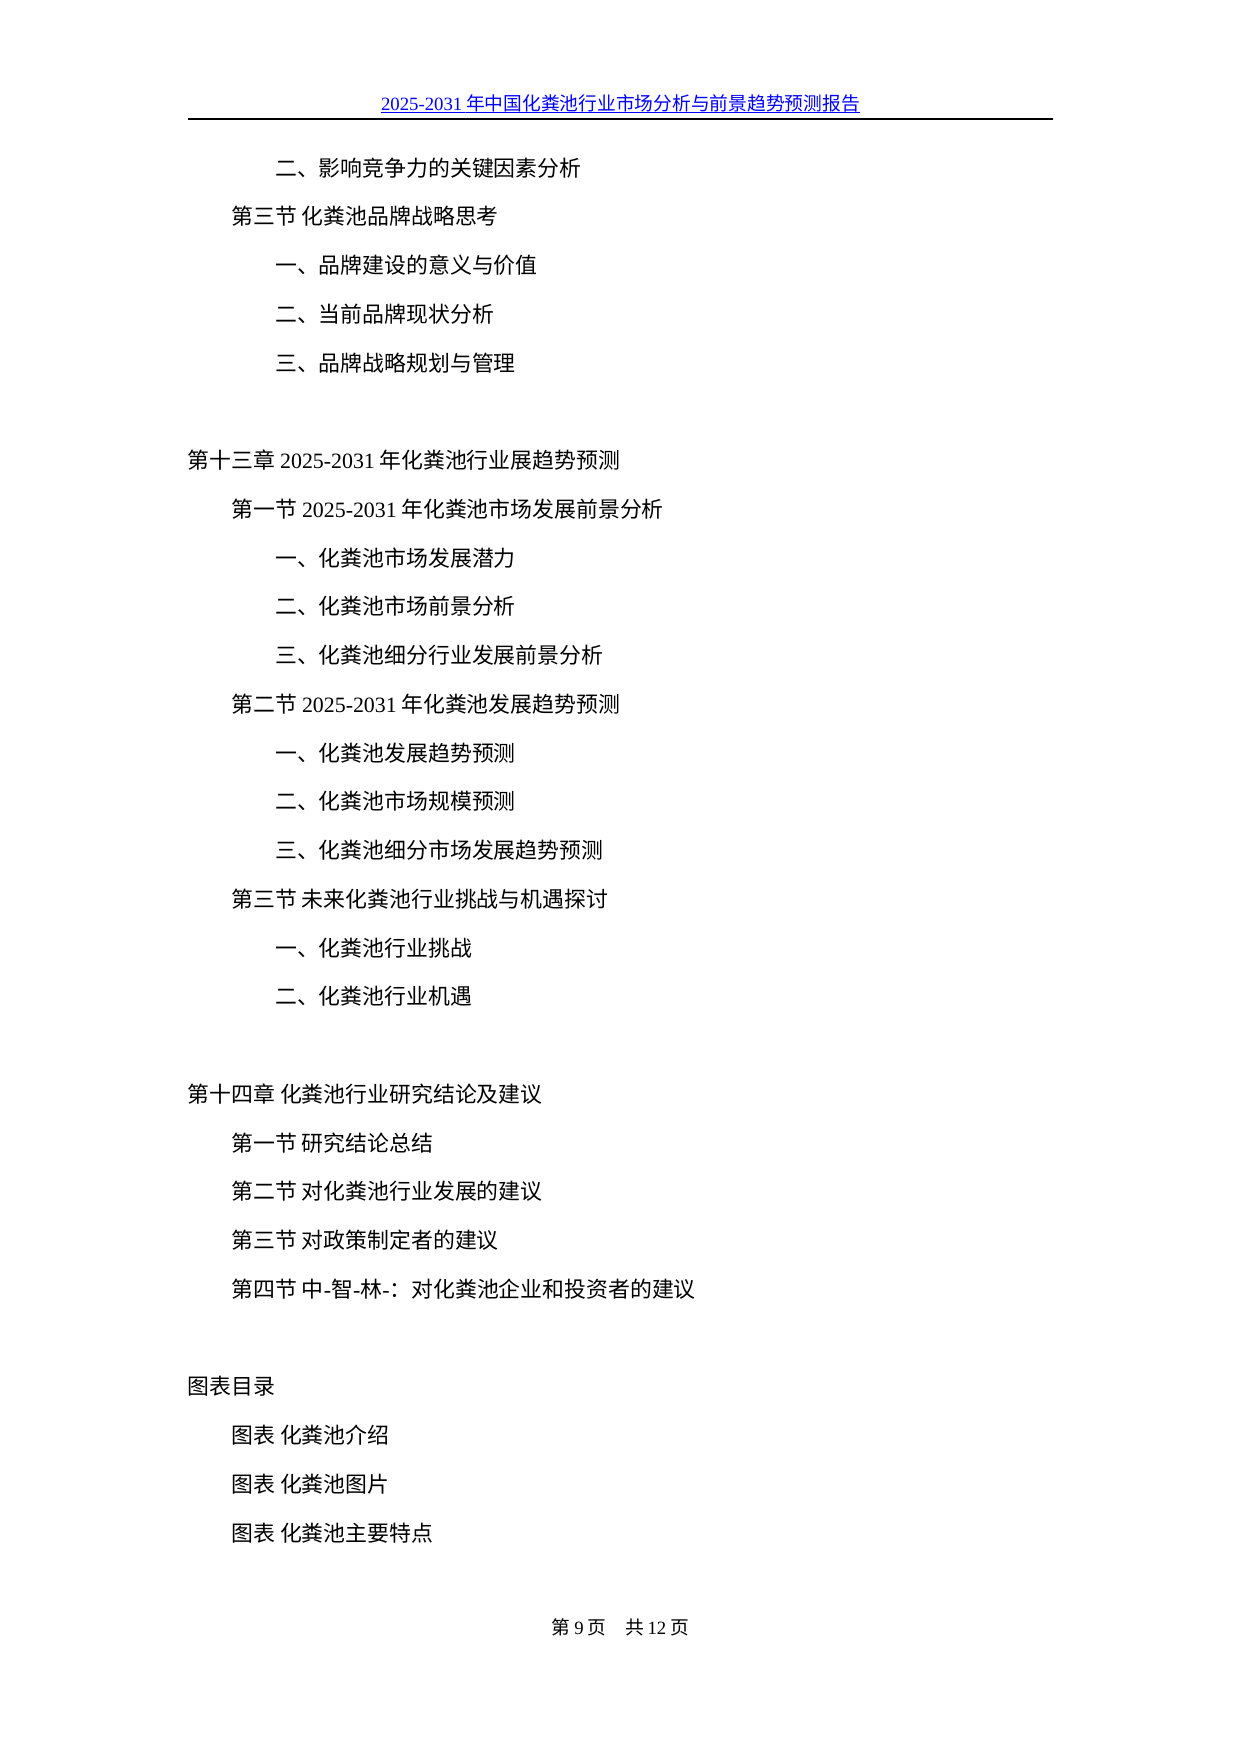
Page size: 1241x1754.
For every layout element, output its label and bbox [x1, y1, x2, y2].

text [187, 150, 1053, 1548]
